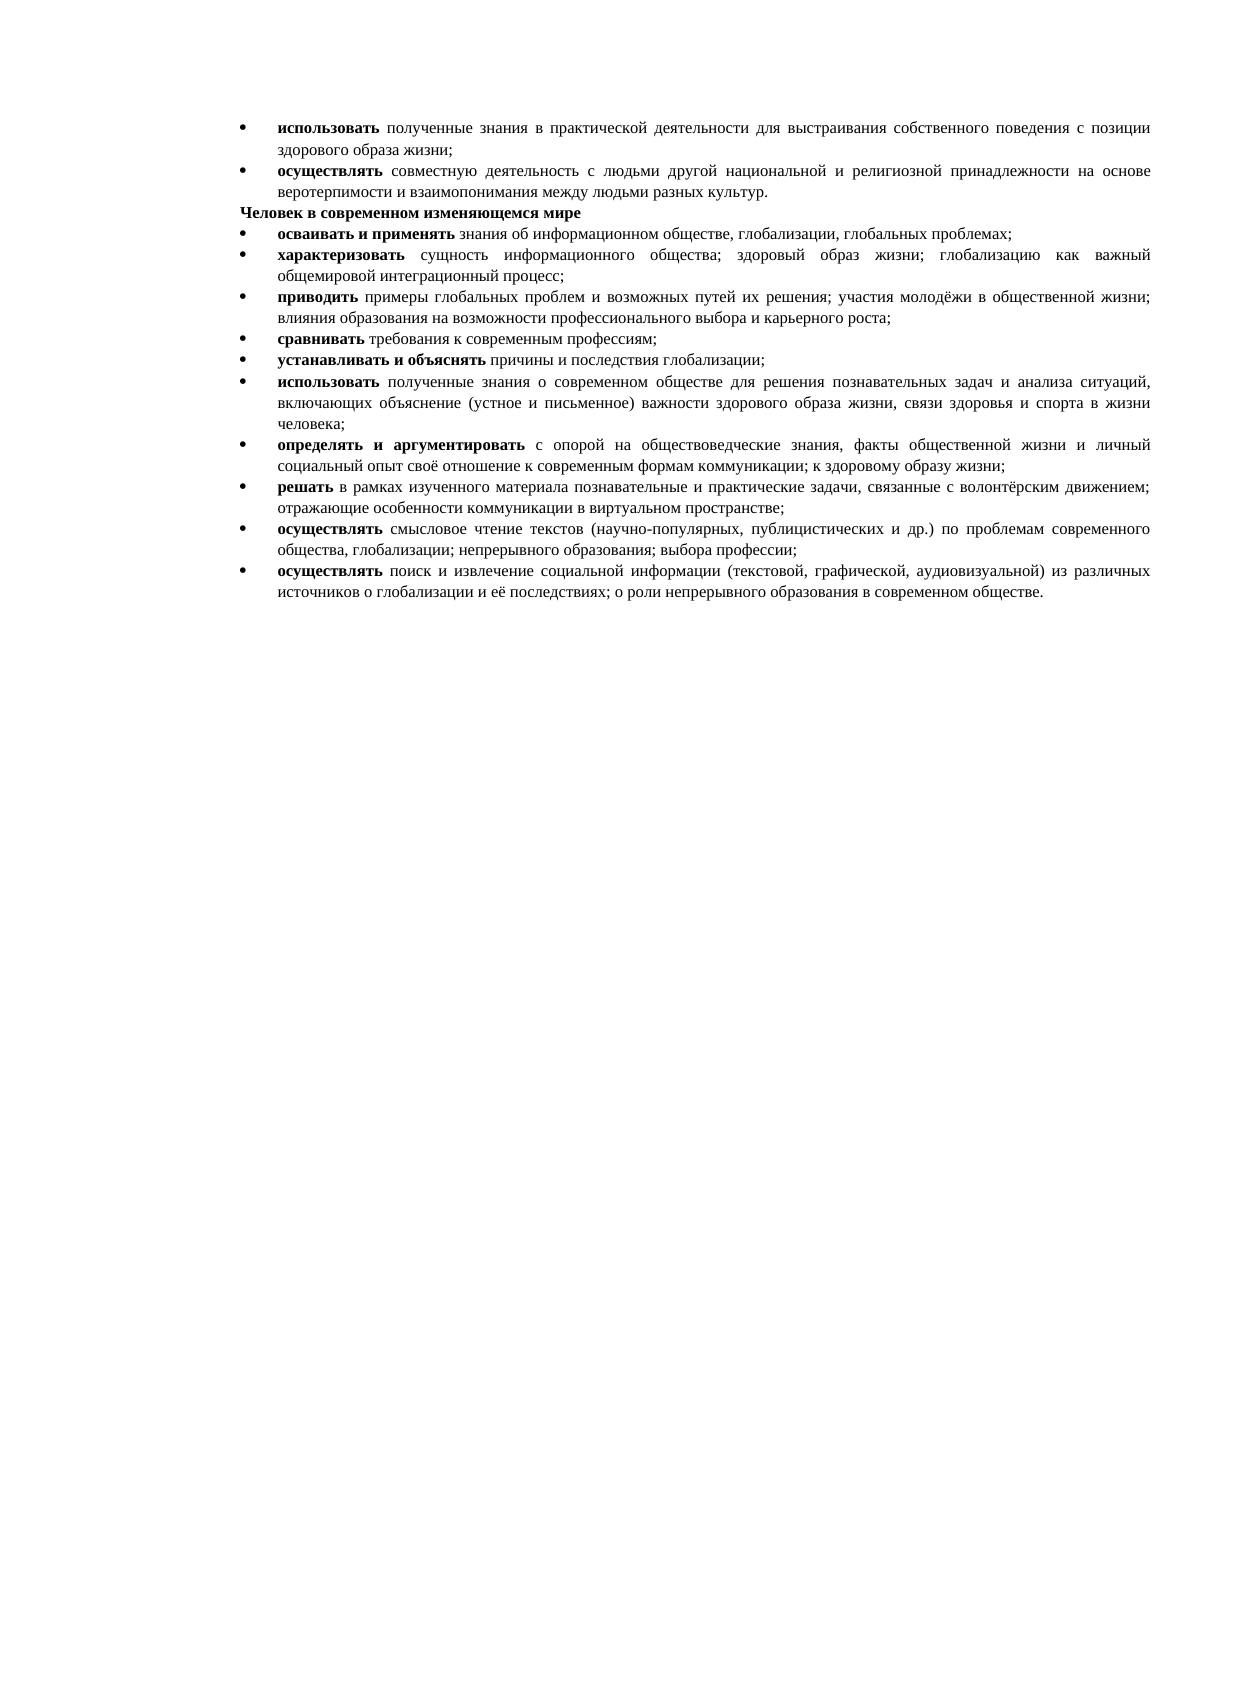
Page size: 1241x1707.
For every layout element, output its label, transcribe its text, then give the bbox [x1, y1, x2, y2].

list сравнивать требования к современным профессиям; [240, 329, 1152, 348]
list определять и аргументировать с опорой на обществоведческие знания, факты общественной жизни и личный социальный опыт своё отношение к современным формам коммуникации; к здоровому образу жизни; [240, 434, 1152, 475]
list использовать полученные знания о современном обществе для решения познавательных задач и анализа ситуаций, включающих объяснение (устное и письменное) важности здорового образа жизни, связи здоровья и спорта в жизни человека; [240, 371, 1152, 433]
list осуществлять поиск и извлечение социальной информации (текстовой, графической, аудиовизуальной) из различных источников о глобализации и её последствиях; о роли непрерывного образования в современном обществе. [240, 561, 1152, 601]
list характеризовать сущность информационного общества; здоровый образ жизни; глобализацию как важный общемировой интеграционный процесс; [240, 245, 1152, 285]
list решать в рамках изученного материала познавательные и практические задачи, связанные с волонтёрским движением; отражающие особенности коммуникации в виртуальном пространстве; [240, 477, 1152, 517]
list приводить примеры глобальных проблем и возможных путей их решения; участия молодёжи в общественной жизни; влияния образования на возможности профессионального выбора и карьерного роста; [240, 287, 1152, 327]
list устанавливать и объяснять причины и последствия глобализации; [240, 350, 1152, 369]
text Человек в современном изменяющемся мире [177, 202, 1152, 222]
list осуществлять смысловое чтение текстов (научно-популярных, публицистических и др.) по проблемам современного общества, глобализации; непрерывного образования; выбора профессии; [240, 519, 1152, 559]
list осуществлять совместную деятельность с людьми другой национальной и религиозной принадлежности на основе веротерпимости и взаимопонимания между людьми разных культур. [240, 160, 1152, 201]
list осваивать и применять знания об информационном обществе, глобализации, глобальных проблемах; [240, 223, 1152, 243]
list использовать полученные знания в практической деятельности для выстраивания собственного поведения с позиции здорового образа жизни; [240, 118, 1152, 158]
